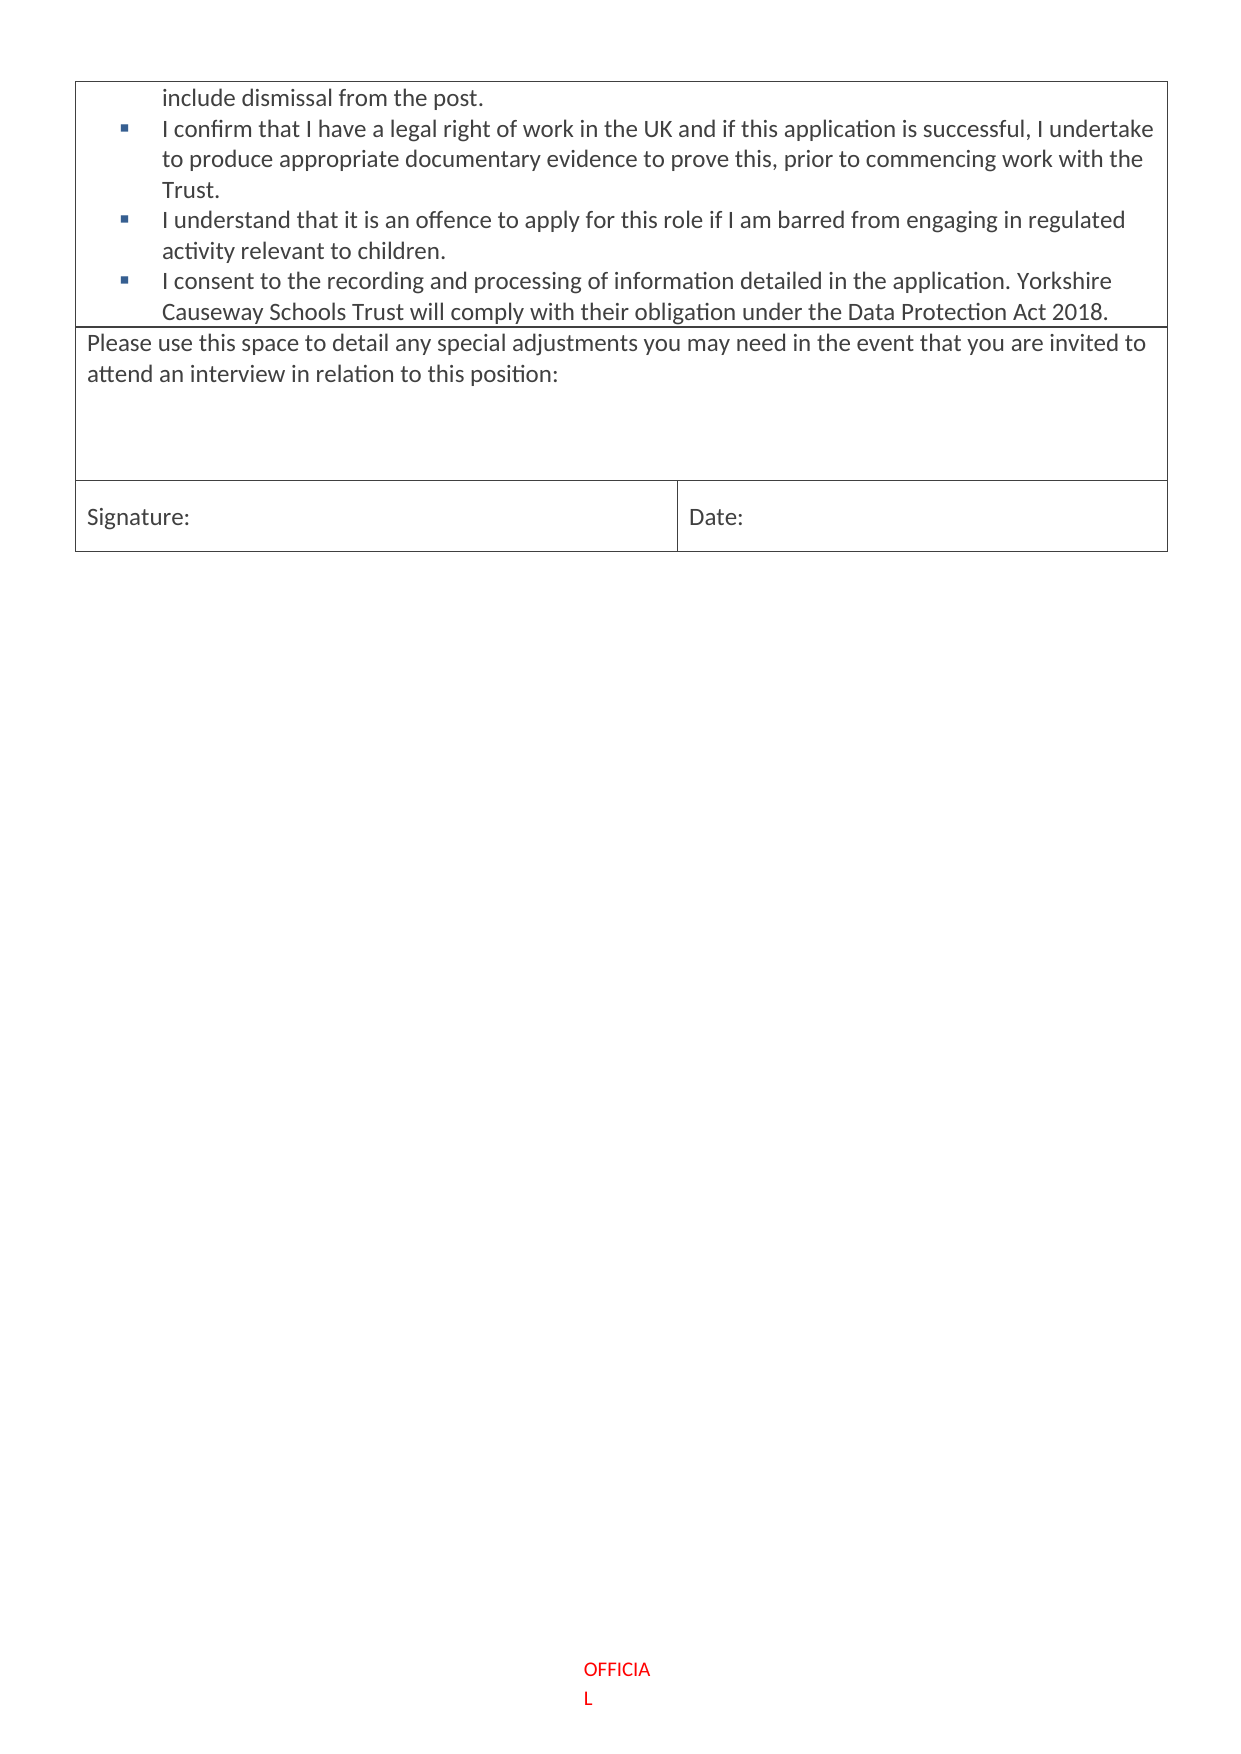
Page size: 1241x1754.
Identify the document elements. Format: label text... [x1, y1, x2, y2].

table_cell Date: [678, 481, 1167, 551]
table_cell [76, 82, 1167, 326]
table_cell Please use this space to detail any special adjustments you may need in the event that you are invited to attend an interview in relation to this position: [76, 328, 1167, 480]
table_cell Signature: [76, 481, 677, 551]
